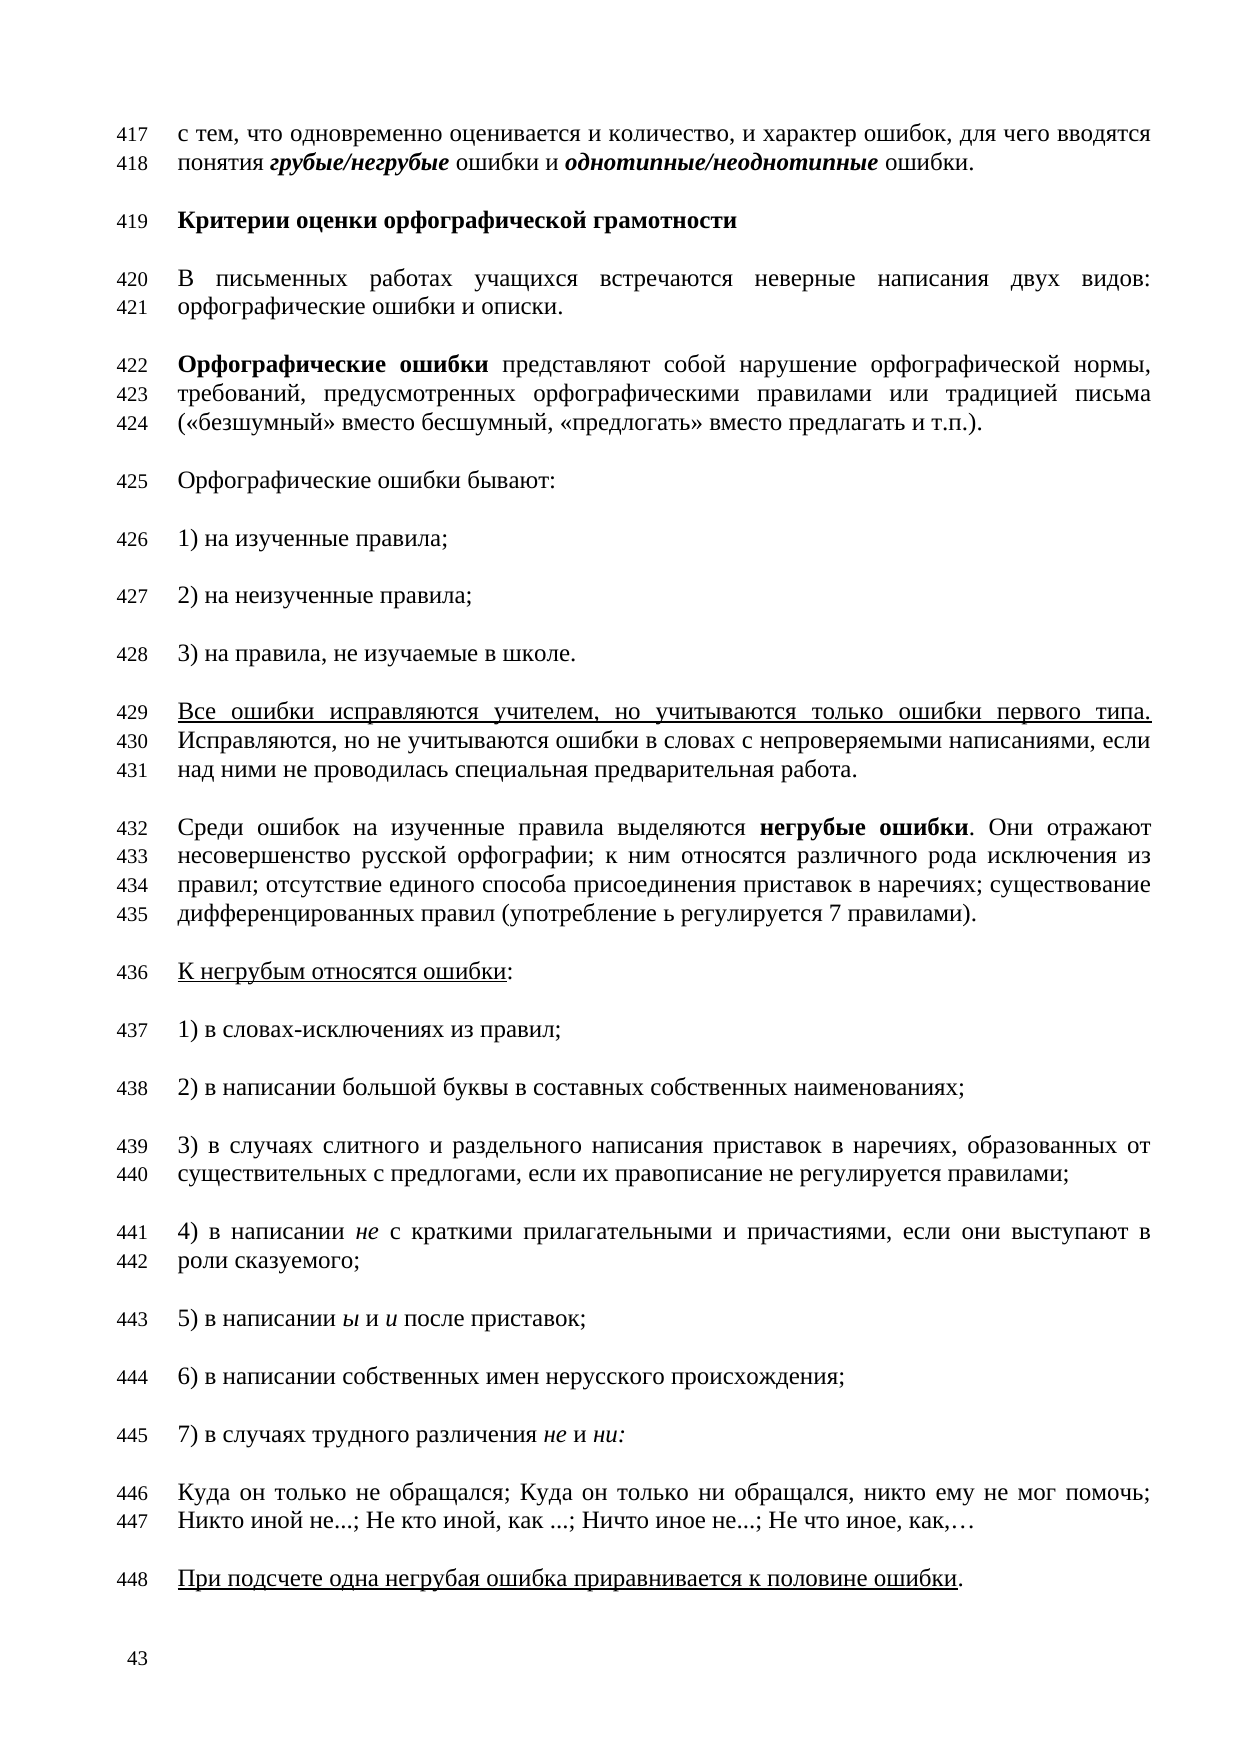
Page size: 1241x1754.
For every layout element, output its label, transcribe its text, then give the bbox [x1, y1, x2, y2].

text При подсчете одна негрубая ошибка приравнивается к половине ошибки. [177, 1563, 1152, 1592]
text 6) в написании собственных имен нерусского происхождения; [177, 1361, 1152, 1390]
text Орфографические ошибки представляют собой нарушение орфографической нормы, требований, предусмотренных орфографическими правилами или традицией письма («безшумный» вместо бесшумный, «предлогать» вместо предлагать и т.п.). [177, 349, 1152, 436]
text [177, 118, 1152, 176]
text Все ошибки исправляются учителем, но учитываются только ошибки первого типа. Исправляются, но не учитываются ошибки в словах с непроверяемыми написаниями, если над ними не проводилась специальная предварительная работа. [177, 722, 1152, 783]
text 7) в случаях трудного различения не и ни: [177, 1419, 1152, 1448]
text 1) в словах-исключениях из правил; [177, 1014, 1152, 1043]
text 2) в написании большой буквы в составных собственных наименованиях; [177, 1072, 1152, 1101]
text Критерии оценки орфографической грамотности [177, 205, 1152, 233]
text Куда он только не обращался; Куда он только ни обращался, никто ему не мог помочь; Никто иной не...; Не кто иной, как ...; Ничто иное не...; Не что иное, как,… [177, 1477, 1152, 1534]
text Орфографические ошибки бывают: [177, 465, 1152, 493]
text Все ошибки исправляются учителем, но учитываются только ошибки первого типа. Исправляются, но не учитываются ошибки в словах с непроверяемыми написаниями, если над ними не проводилась специальная предварительная работа. [177, 696, 1152, 721]
text Среди ошибок на изученные правила выделяются негрубые ошибки. Они отражают несовершенство русской орфографии; к ним относятся различного рода исключения из правил; отсутствие единого способа присоединения приставок в наречиях; существование дифференцированных правил (употребление ь регулируется 7 правилами). [177, 812, 1152, 927]
text 5) в написании ы и и после приставок; [177, 1303, 1152, 1332]
text К негрубым относятся ошибки: [177, 956, 1152, 985]
text 3) в случаях слитного и раздельного написания приставок в наречиях, образованных от существительных с предлогами, если их правописание не регулируется правилами; [177, 1130, 1152, 1187]
text 3) на правила, не изучаемые в школе. [177, 638, 1152, 667]
text 2) на неизученные правила; [177, 581, 1152, 609]
text 1) на изученные правила; [177, 523, 1152, 551]
text 4) в написании не с краткими прилагательными и причастиями, если они выступают в роли сказуемого; [177, 1216, 1152, 1274]
text В письменных работах учащихся встречаются неверные написания двух видов: орфографические ошибки и описки. [177, 263, 1152, 320]
